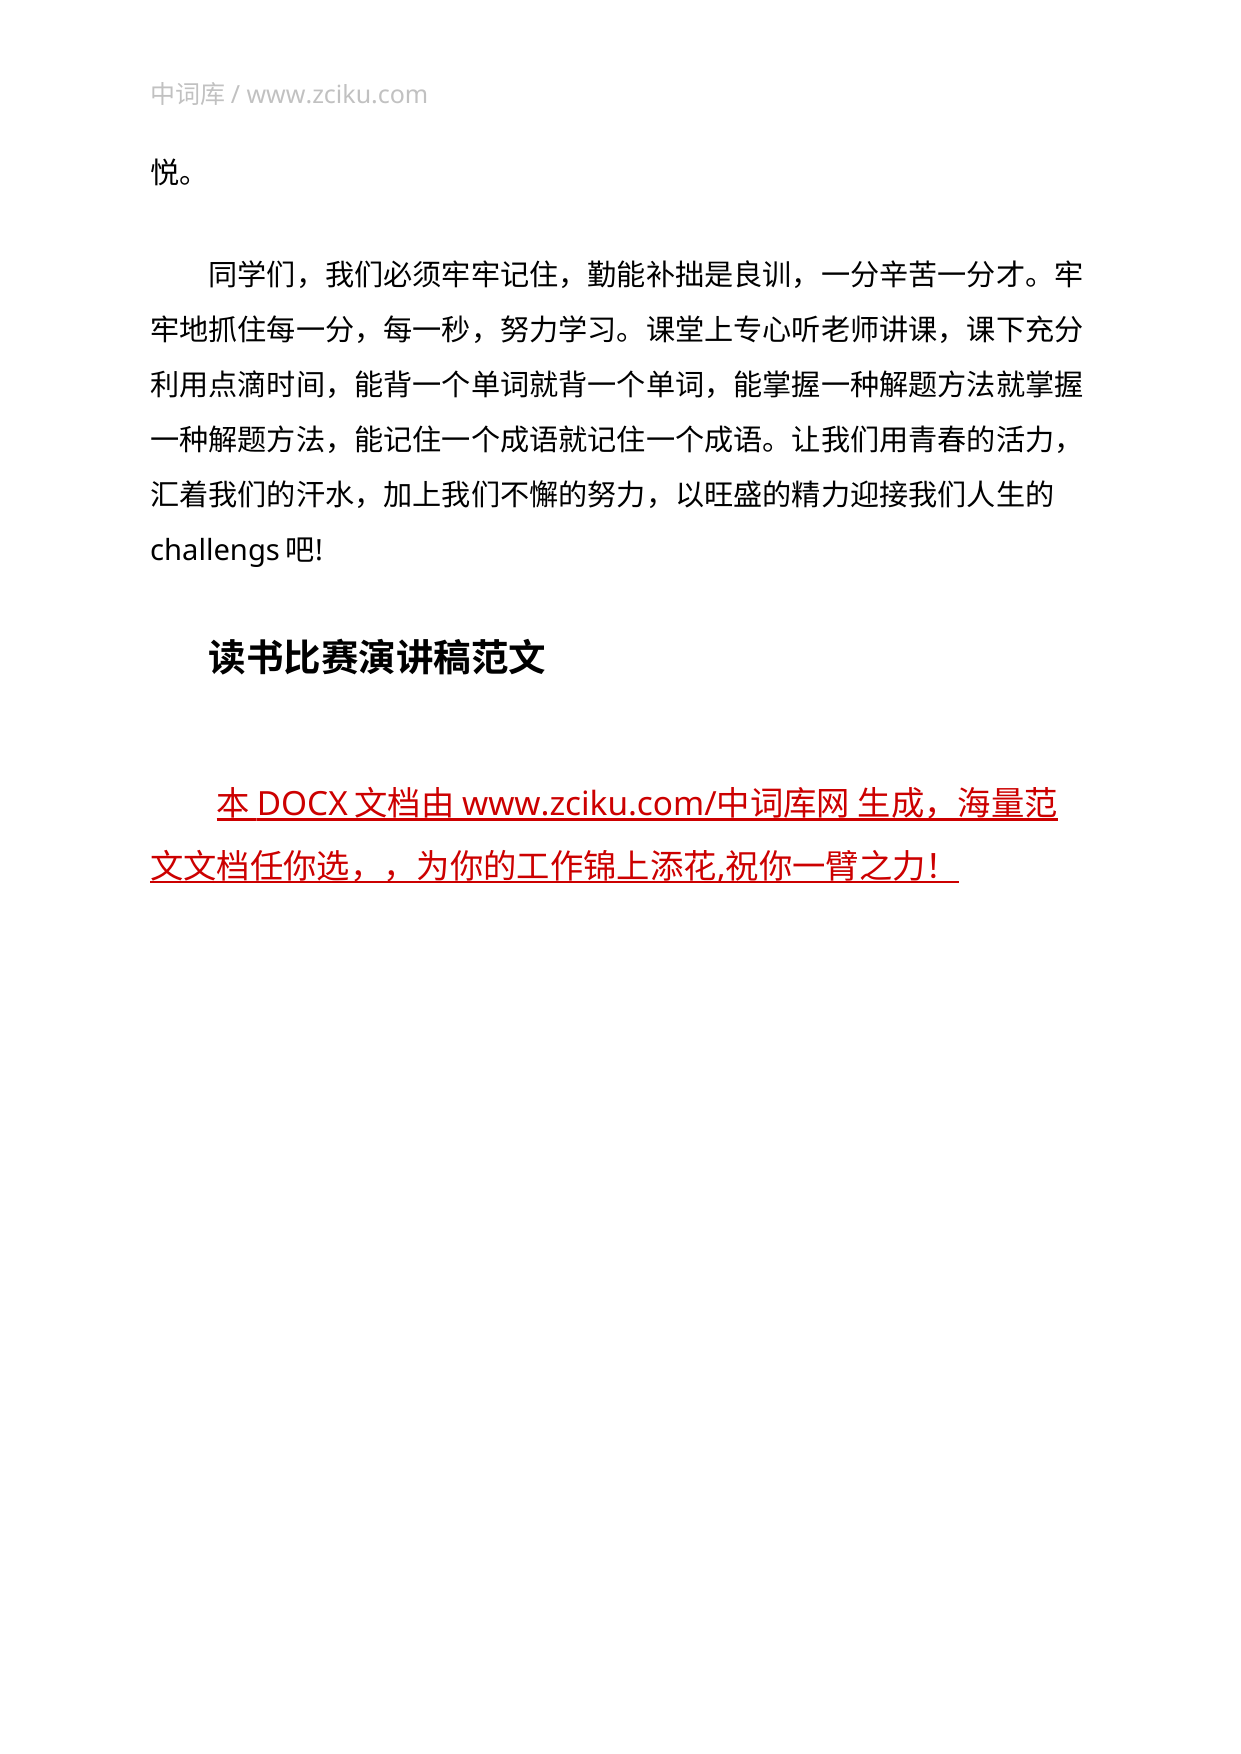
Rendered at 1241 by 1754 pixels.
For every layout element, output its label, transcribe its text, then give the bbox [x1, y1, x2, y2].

text 同学们，我们必须牢牢记住，勤能补拙是良训，一分辛苦一分才。牢牢地抓住每一分，每一秒，努力学习。课堂上专心听老师讲课，课下充分利用点滴时间，能背一个单词就背一个单词，能掌握一种解题方法就掌握一种解题方法，能记住一个成语就记住一个成语。让我们用青春的活力，汇着我们的汗水，加上我们不懈的努力，以旺盛的精力迎接我们人生的challengs吧! [150, 252, 1090, 569]
text 读书比赛演讲稿范文 [150, 628, 1090, 682]
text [150, 150, 1090, 192]
text 本DOCX文档由 www.zciku.com/中词库网 生成，海量范文文档任你选，，为你的工作锦上添花,祝你一臂之力！ [150, 777, 1090, 888]
